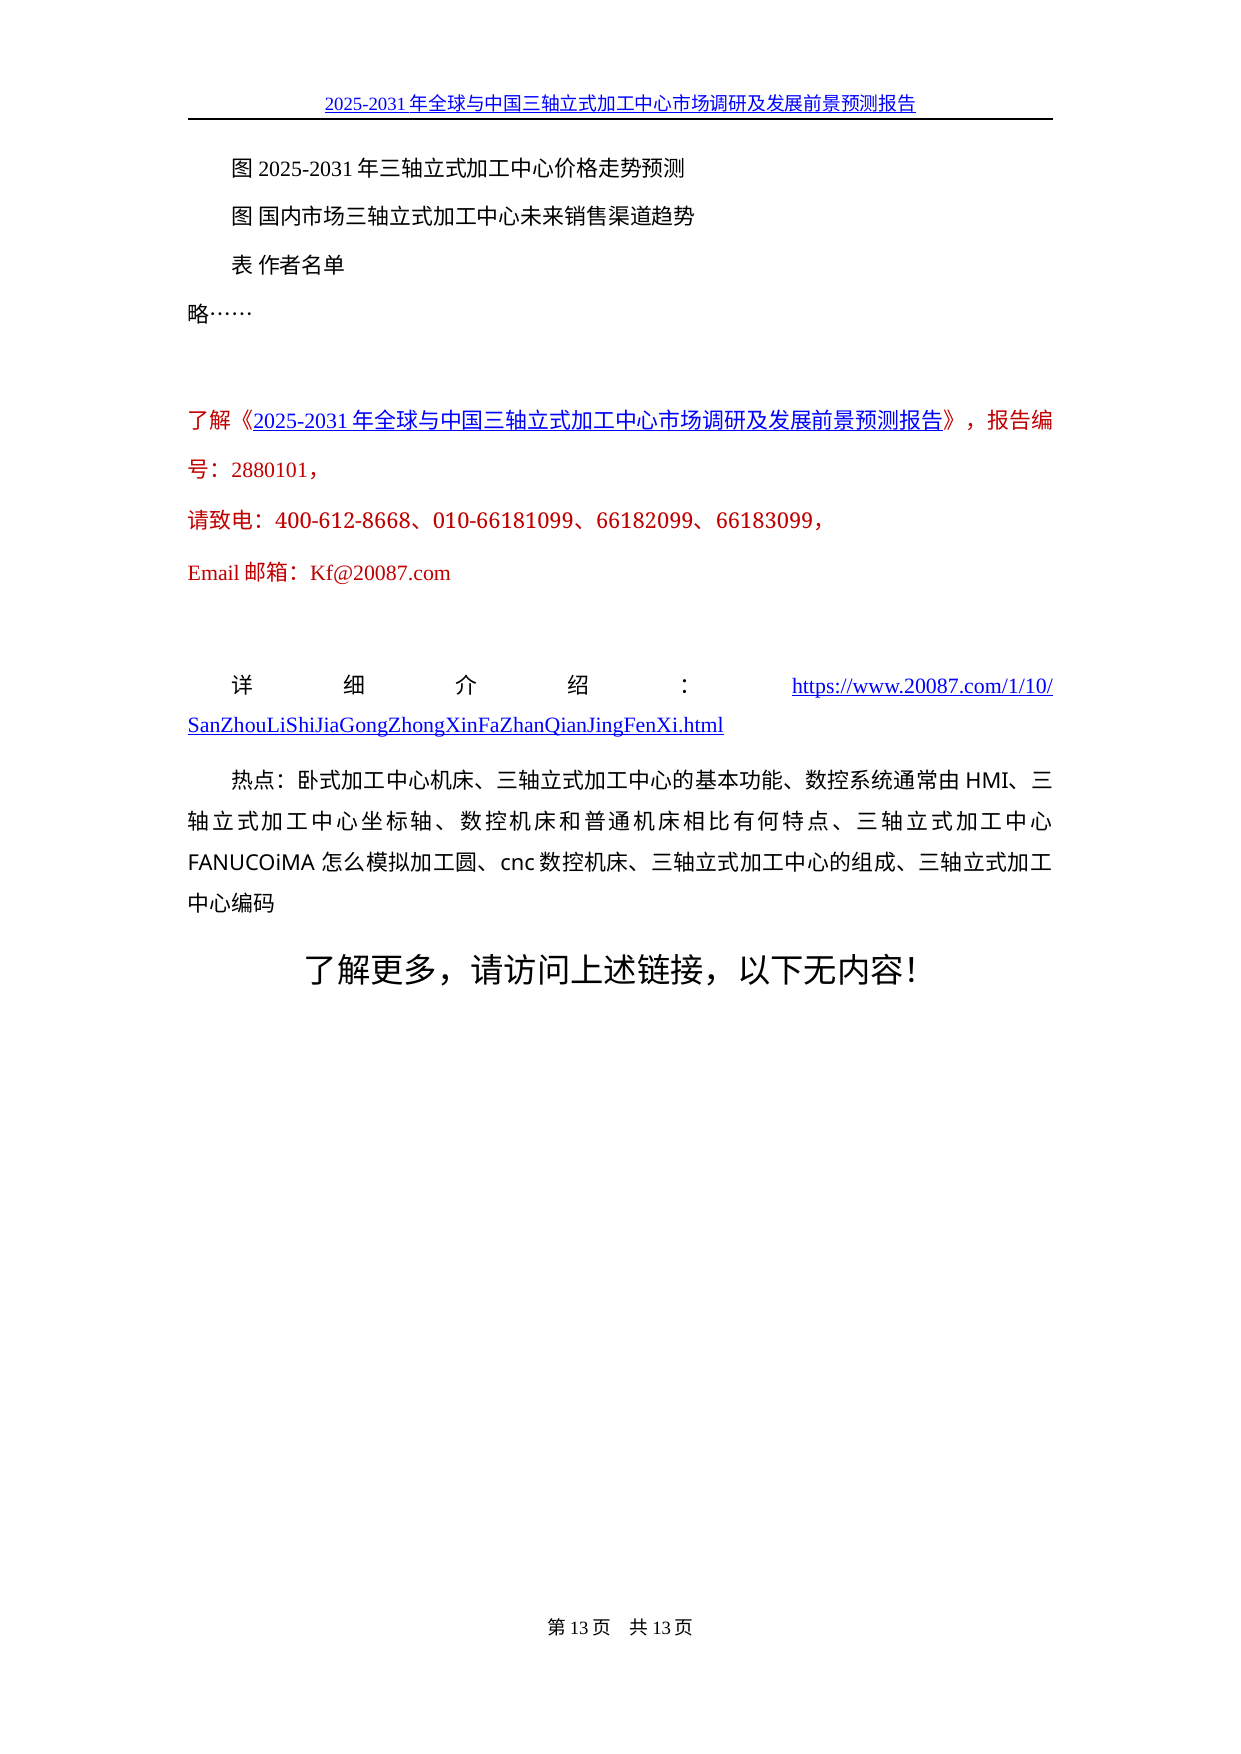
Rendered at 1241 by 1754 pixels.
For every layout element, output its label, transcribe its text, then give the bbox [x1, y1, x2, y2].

title 了解更多，请访问上述链接，以下无内容！ [187, 935, 1053, 1000]
text 了解《2025-2031年全球与中国三轴立式加工中心市场调研及发展前景预测报告》，报告编号：2880101， [187, 403, 1053, 484]
text 请致电：400-612-8668、010-66181099、66182099、66183099， [187, 503, 1053, 536]
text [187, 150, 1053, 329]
text 详细介绍：https://www.20087.com/1/10/SanZhouLiShiJiaGongZhongXinFaZhanQianJingFenXi.html [187, 668, 1053, 741]
text Email邮箱：Kf@20087.com [187, 555, 1053, 587]
text 热点：卧式加工中心机床、三轴立式加工中心的基本功能、数控系统通常由HMI、三轴立式加工中心坐标轴、数控机床和普通机床相比有何特点、三轴立式加工中心 FANUCOiMA 怎么模拟加工圆、cnc数控机床、三轴立式加工中心的组成、三轴立式加工中心编码 [187, 763, 1053, 918]
